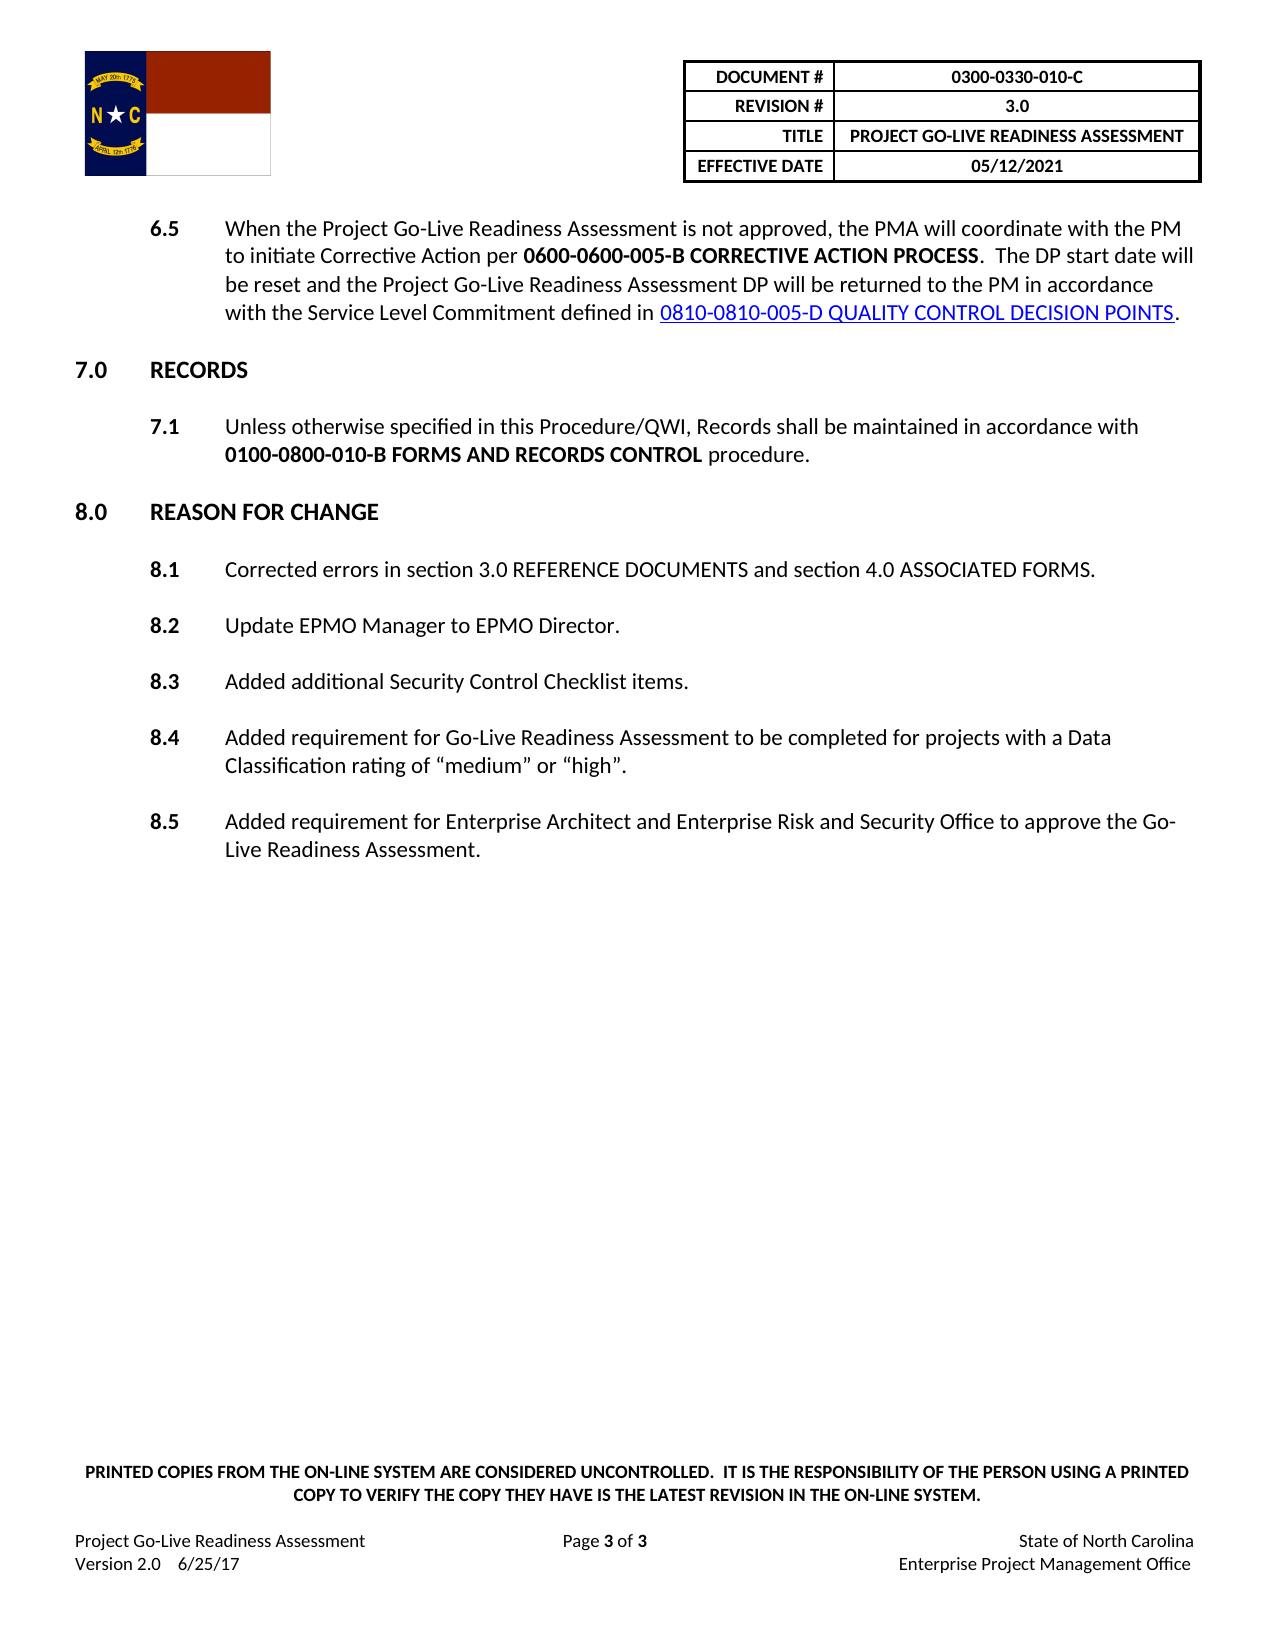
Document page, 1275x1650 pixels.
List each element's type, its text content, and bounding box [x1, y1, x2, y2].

text 8.2 Update EPMO Manager to EPMO Director. [150, 611, 1200, 639]
text 8.5 Added requirement for Enterprise Architect and Enterprise Risk and Security Office to approve the Go-Live Readiness Assessment. [150, 807, 1200, 863]
text 7.0 RECORDS [75, 354, 1200, 384]
text 8.3 Added additional Security Control Checklist items. [150, 667, 1200, 695]
list 0100-0800-010-B FORMS AND RECORDS CONTROL procedure. [225, 440, 1200, 468]
text 8.1 Corrected errors in section 3.0 REFERENCE DOCUMENTS and section 4.0 ASSOCIATED FORMS. [150, 555, 1200, 583]
picture [84, 51, 271, 176]
list When the Project Go-Live Readiness Assessment is not approved, the PMA will coordinate with the PM to initiate Corrective Action per 0600-0600-005-B CORRECTIVE ACTION PROCESS. The DP start date will be reset and the Project Go-Live Readiness Assessment DP will be returned to the PM in accordance with the Service Level Commitment defined in 0810-0810-005-D QUALITY CONTROL DECISION POINTS. [150, 214, 1200, 326]
list Unless otherwise specified in this Procedure/QWI, Records shall be maintained in accordance with [150, 412, 1200, 440]
text 8.4 Added requirement for Go-Live Readiness Assessment to be completed for projects with a Data Classification rating of “medium” or “high”. [150, 723, 1200, 779]
text 8.0 REASON FOR CHANGE [75, 496, 1200, 527]
